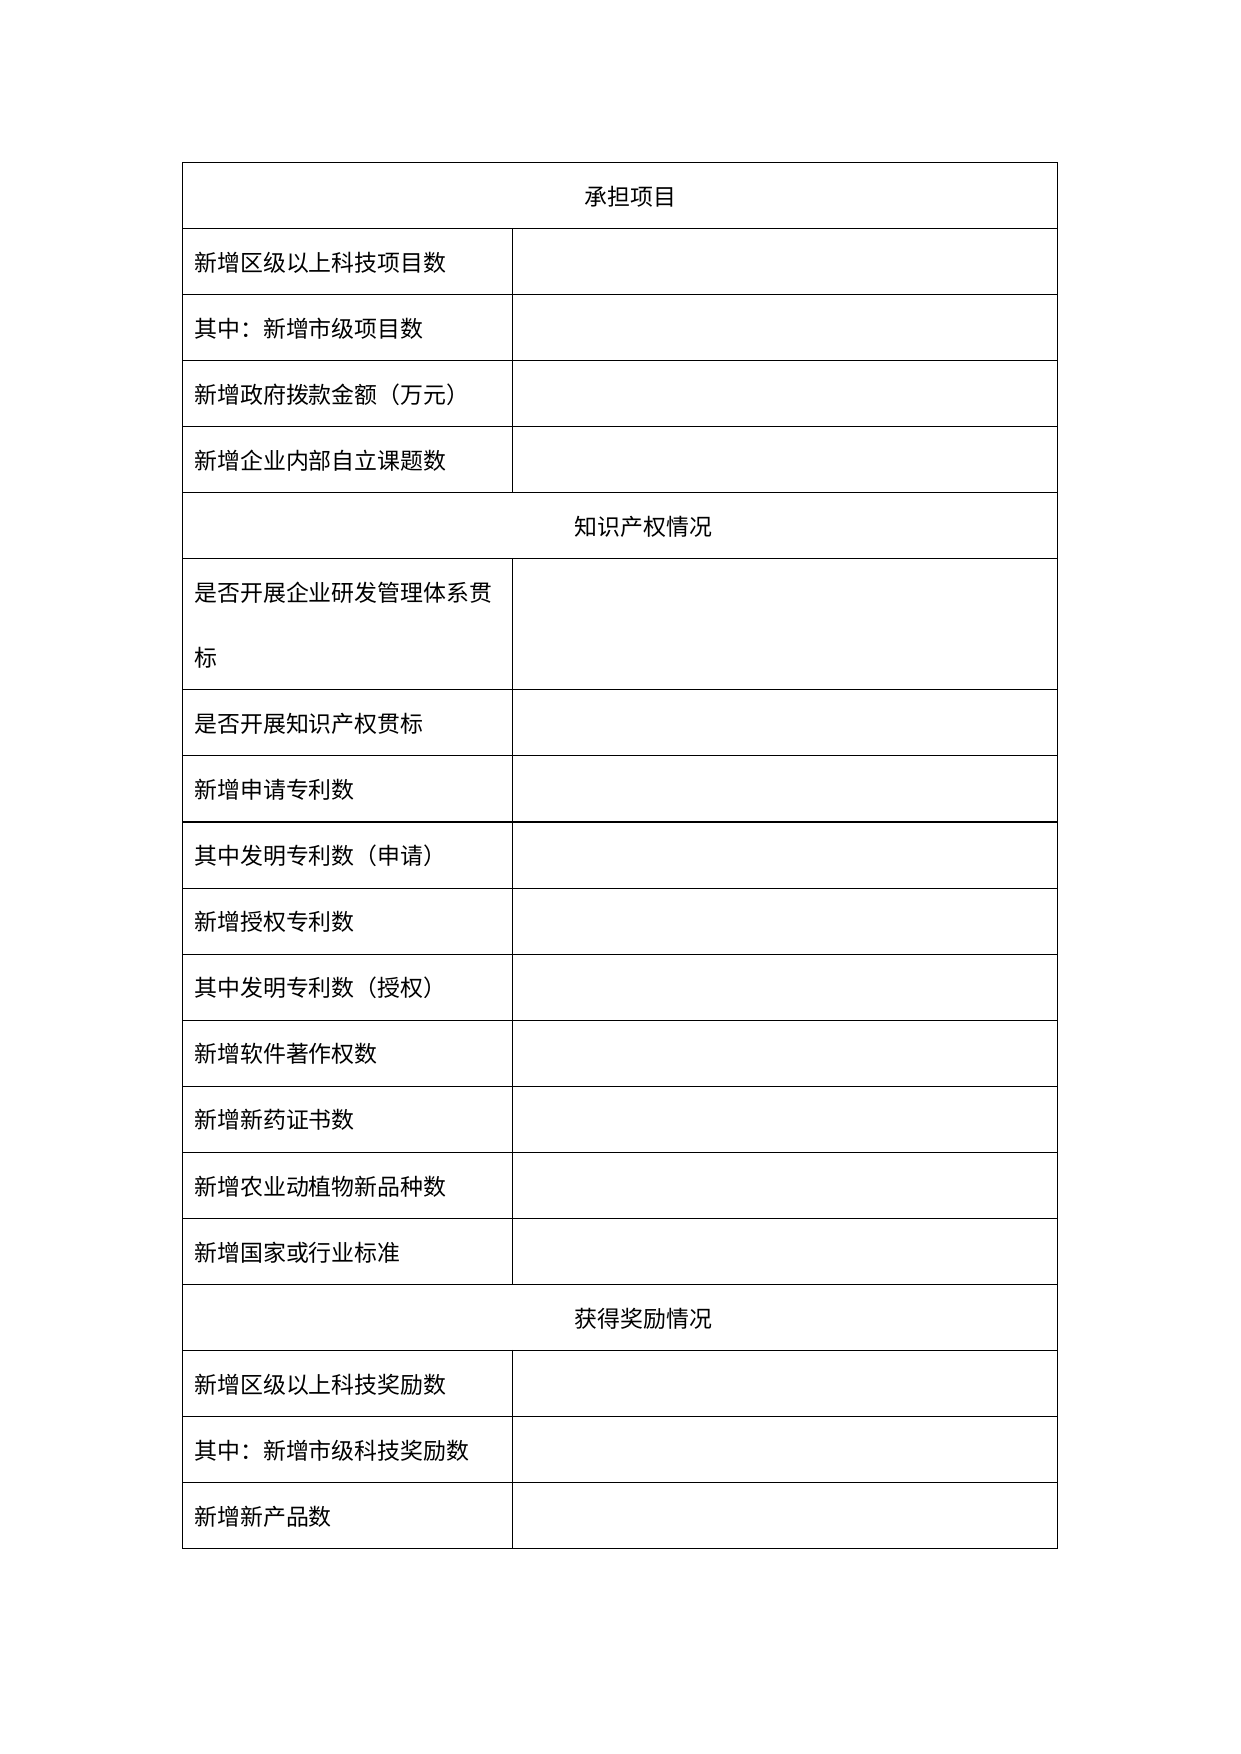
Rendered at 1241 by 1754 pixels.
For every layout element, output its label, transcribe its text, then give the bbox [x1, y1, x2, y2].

table_cell 新增区级以上科技奖励数 [183, 1351, 512, 1416]
table_cell 其中发明专利数（申请） [183, 823, 512, 887]
table_cell [513, 1351, 1057, 1416]
table_cell [513, 1417, 1057, 1482]
table_cell 新增新产品数 [183, 1483, 512, 1548]
table_cell [513, 361, 1057, 426]
table_cell 新增申请专利数 [183, 756, 512, 821]
table_cell 新增区级以上科技项目数 [183, 229, 512, 294]
table_cell [513, 756, 1057, 821]
table_cell 其中：新增市级项目数 [183, 295, 512, 360]
table_cell 是否开展企业研发管理体系贯标 [183, 559, 512, 689]
table_cell 获得奖励情况 [183, 1285, 1057, 1350]
table_cell [513, 955, 1057, 1019]
table_cell 新增新药证书数 [183, 1087, 512, 1152]
table_cell 其中：新增市级科技奖励数 [183, 1417, 512, 1482]
table_cell 新增企业内部自立课题数 [183, 427, 512, 492]
table_cell 新增软件著作权数 [183, 1021, 512, 1086]
table_cell [513, 1021, 1057, 1086]
table_cell 知识产权情况 [183, 493, 1057, 558]
table_cell [513, 1483, 1057, 1548]
table_cell 其中发明专利数（授权） [183, 955, 512, 1019]
table_cell [513, 823, 1057, 887]
table_cell 是否开展知识产权贯标 [183, 690, 512, 755]
table_cell 新增政府拨款金额（万元） [183, 361, 512, 426]
table_cell 新增农业动植物新品种数 [183, 1153, 512, 1218]
table_cell [513, 889, 1057, 953]
table_cell 新增授权专利数 [183, 889, 512, 953]
table_cell [513, 559, 1057, 689]
table_cell [513, 1087, 1057, 1152]
table_cell 承担项目 [183, 163, 1057, 228]
table_cell [513, 1219, 1057, 1284]
table_cell [513, 427, 1057, 492]
table_cell [513, 690, 1057, 755]
table_cell [513, 229, 1057, 294]
table_cell 新增国家或行业标准 [183, 1219, 512, 1284]
table_cell [513, 295, 1057, 360]
table_cell [513, 1153, 1057, 1218]
